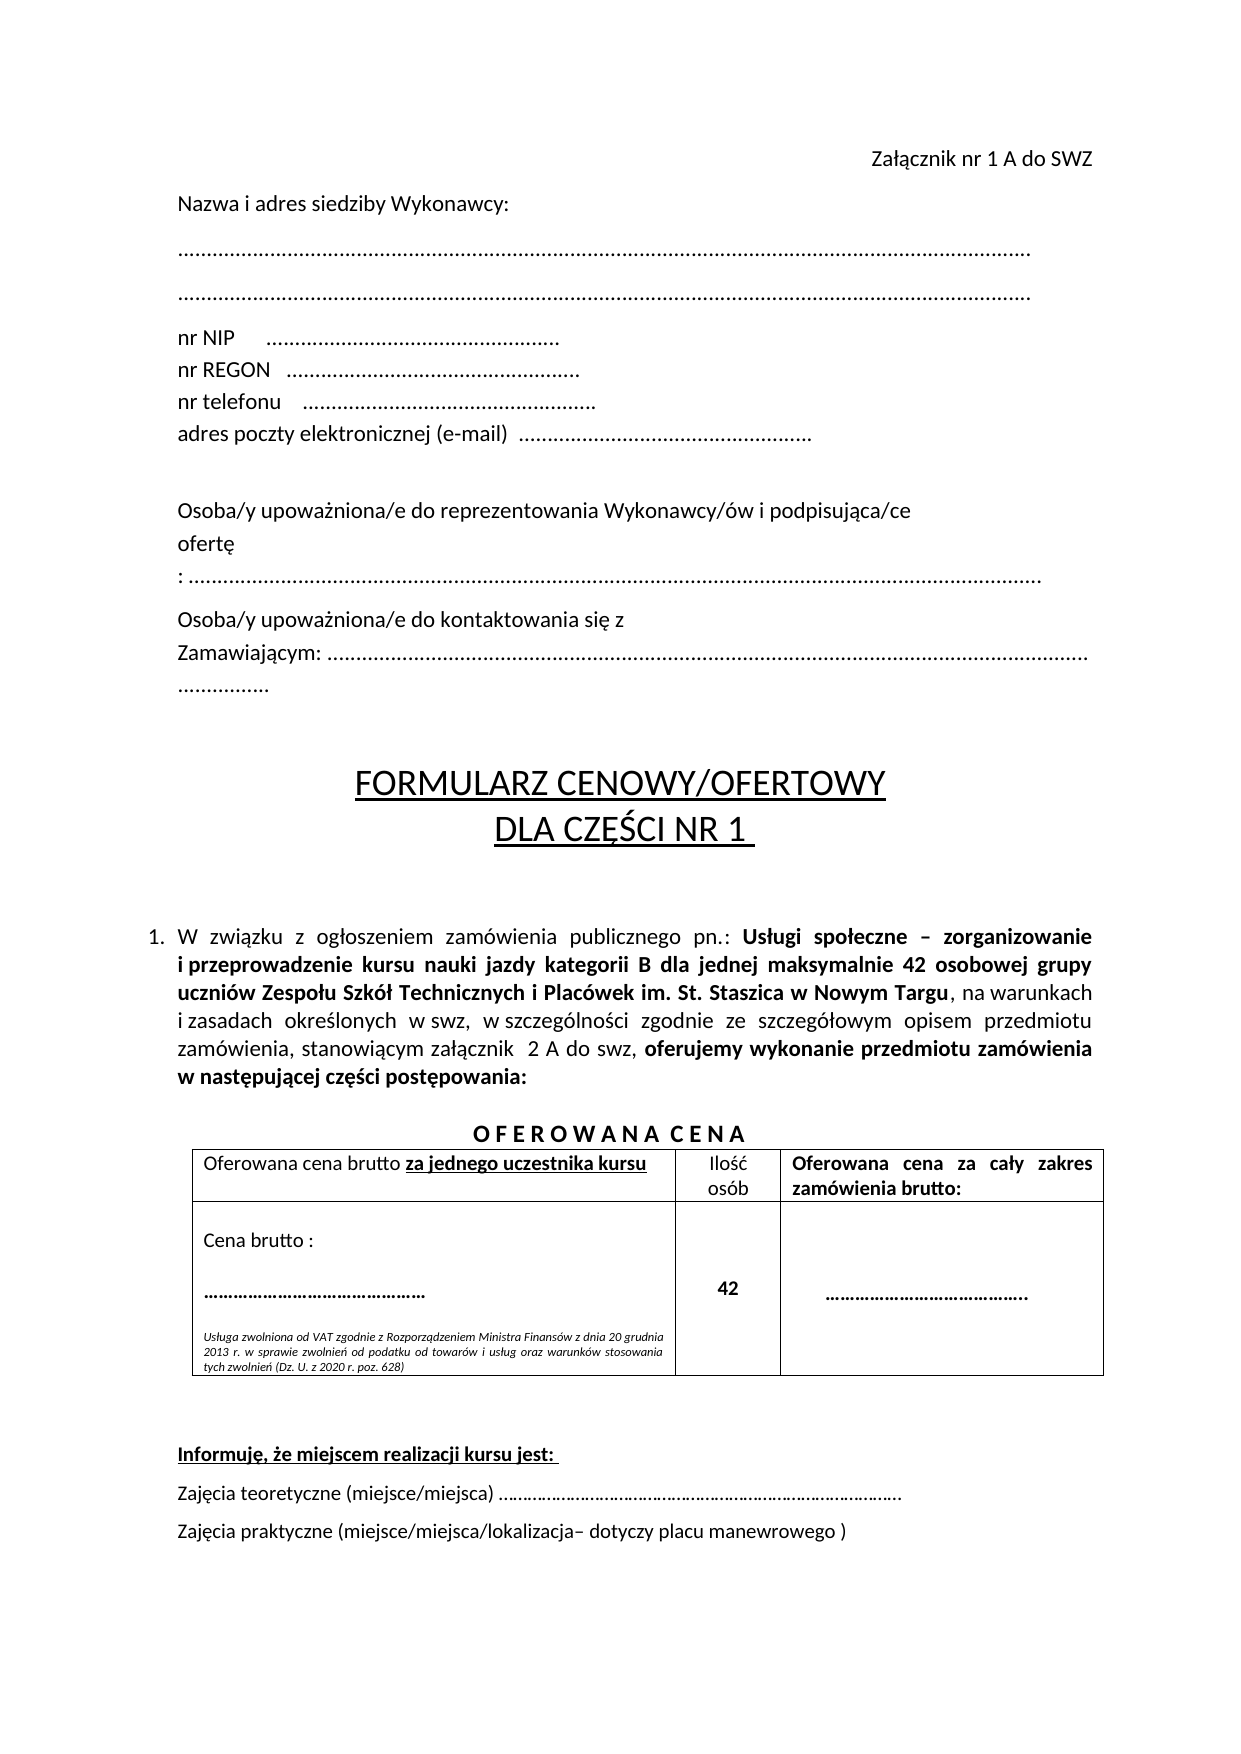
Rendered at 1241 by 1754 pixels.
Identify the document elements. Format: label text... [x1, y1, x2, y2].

text Osoba/y upoważniona/e do reprezentowania Wykonawcy/ów i podpisująca/ce ofertę: .................................................................................................................................................... [177, 496, 1093, 589]
table_cell ………………………………….. [781, 1202, 1103, 1375]
table_header Oferowana cena brutto za jednego uczestnika kursu [193, 1150, 675, 1201]
text nr NIP ................................................... [148, 323, 1093, 351]
text Osoba/y upoważniona/e do kontaktowania się z Zamawiającym: .................................................................................................................................................... [177, 606, 1093, 698]
text Nazwa i adres siedziby Wykonawcy: [148, 189, 1093, 217]
text .................................................................................................................................................... [148, 278, 1093, 306]
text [177, 1518, 1109, 1544]
table_cell Cena brutto : ……………………………………… Usługa zwolniona od VAT zgodnie z Rozporządzeniem Ministra Finansów z dnia 20 grudnia 2013 r. w sprawie zwolnień od podatku od towarów i usług oraz warunków stosowania tych zwolnień (Dz. U. z 2020 r. poz. 628) [193, 1202, 675, 1375]
list W związku z ogłoszeniem zamówienia publicznego pn.: Usługi społeczne – zorganizowanie i przeprowadzenie kursu nauki jazdy kategorii B dla jednej maksymalnie 42 osobowej grupy uczniów Zespołu Szkół Technicznych i Placówek im. St. Staszica w Nowym Targu, na warunkach i zasadach określonych w swz, w szczególności zgodnie ze szczegółowym opisem przedmiotu zamówienia, stanowiącym załącznik 2 A do swz, oferujemy wykonanie przedmiotu zamówienia w następującej części postępowania: [148, 922, 1093, 1090]
text Załącznik nr 1 A do SWZ [148, 144, 1093, 172]
text nr telefonu ................................................... [148, 387, 1093, 415]
table_cell 42 [676, 1202, 780, 1375]
text O F E R O W A N A C E N A [267, 1118, 1093, 1149]
table_header Oferowana cena za cały zakres zamówienia brutto: [781, 1150, 1103, 1201]
text .................................................................................................................................................... [148, 234, 1093, 262]
text FORMULARZ CENOWY/OFERTOWY [148, 759, 1093, 805]
text adres poczty elektronicznej (e-mail) ................................................... [148, 419, 1093, 448]
text nr REGON ................................................... [148, 355, 1093, 383]
text Zajęcia teoretyczne (miejsce/miejsca) ………………………………………………………………………… [148, 1480, 1109, 1506]
table_header Ilość osób [676, 1150, 780, 1201]
text DLA CZĘŚCI NR 1 [148, 805, 1093, 851]
text Informuję, że miejscem realizacji kursu jest: [148, 1434, 1109, 1468]
